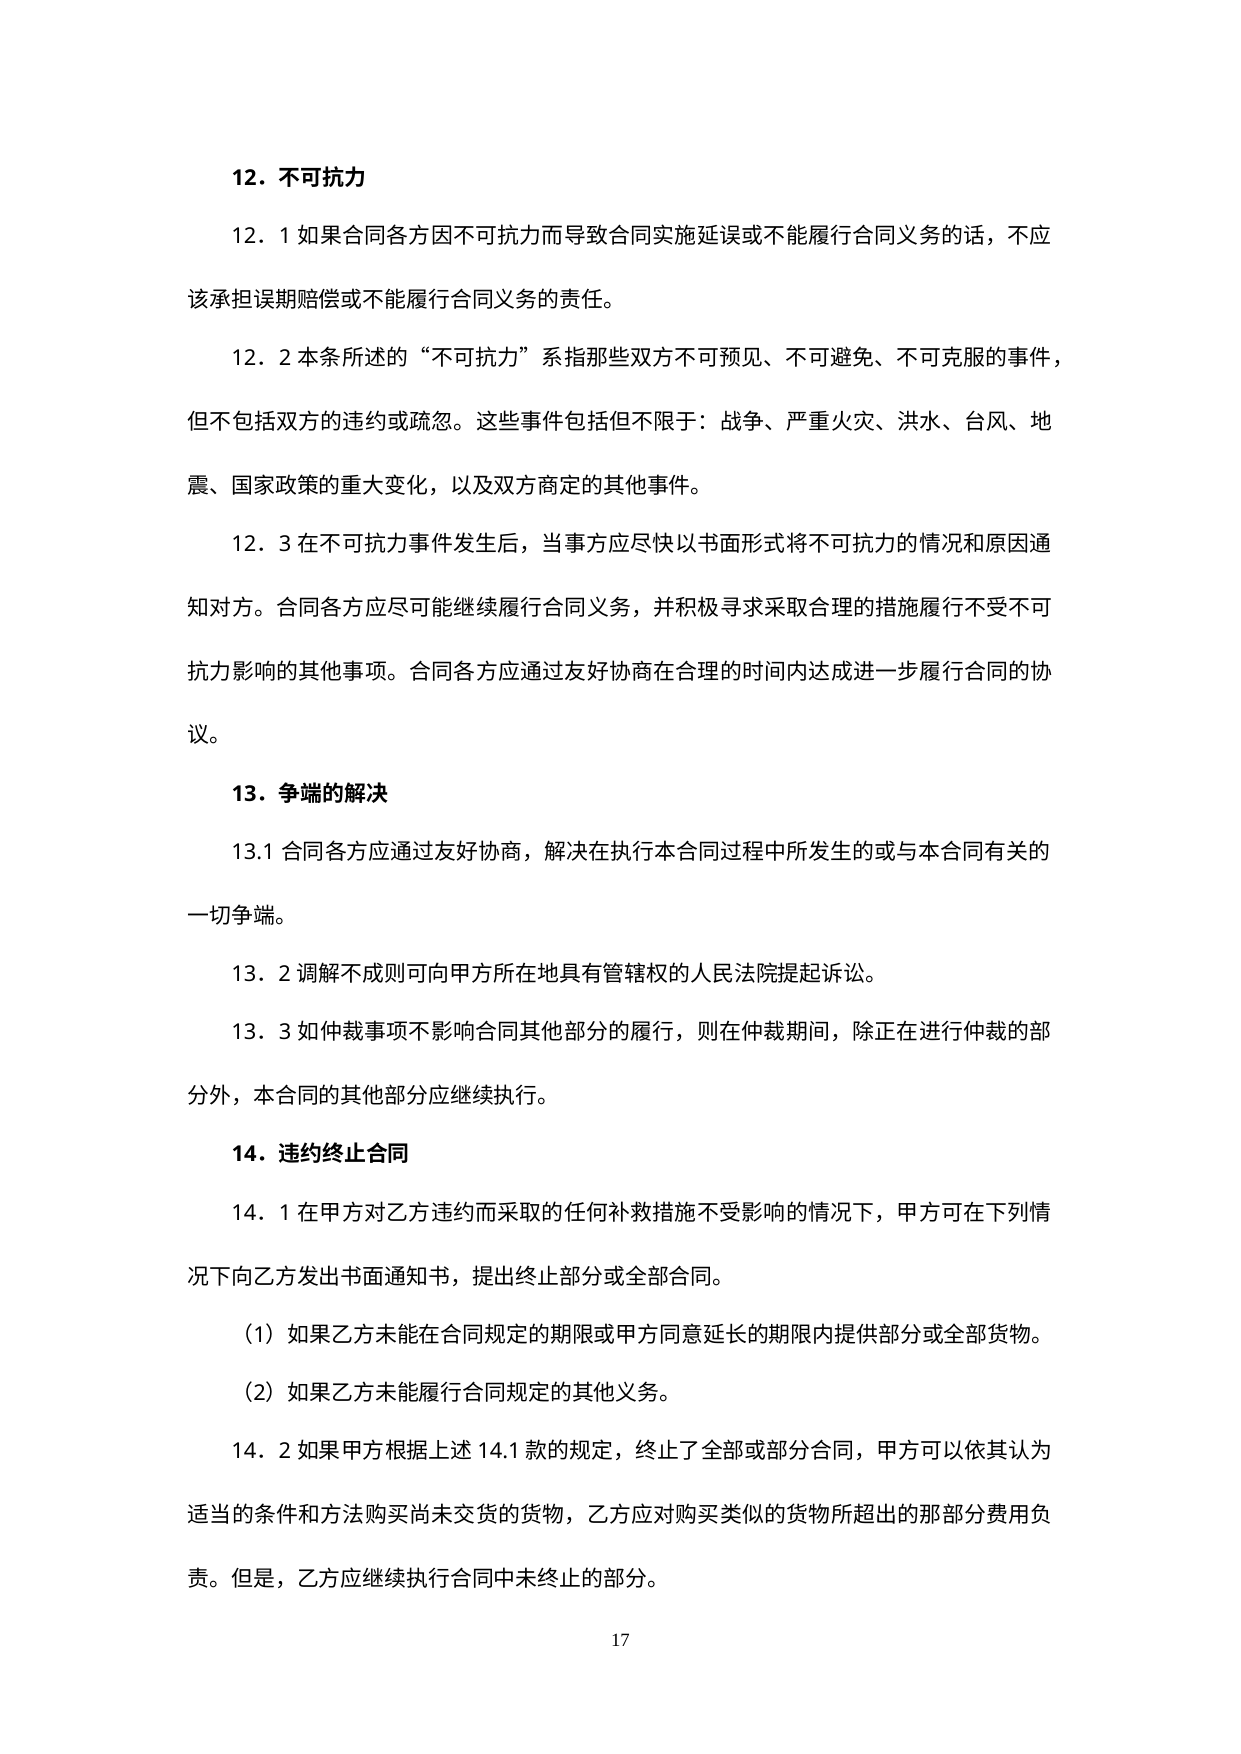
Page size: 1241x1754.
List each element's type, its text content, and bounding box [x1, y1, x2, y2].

text 12．1 如果合同各方因不可抗力而导致合同实施延误或不能履行合同义务的话，不应该承担误期赔偿或不能履行合同义务的责任。 [187, 213, 1053, 319]
text 12．不可抗力 [187, 154, 1053, 197]
text 14．违约终止合同 [187, 1131, 1053, 1174]
text 13．争端的解决 [187, 770, 1053, 813]
text 13．2 调解不成则可向甲方所在地具有管辖权的人民法院提起诉讼。 [187, 951, 1053, 993]
text 14．2 如果甲方根据上述14.1款的规定，终止了全部或部分合同，甲方可以依其认为适当的条件和方法购买尚未交货的货物，乙方应对购买类似的货物所超出的那部分费用负责。但是，乙方应继续执行合同中未终止的部分。 [187, 1428, 1053, 1598]
text （1）如果乙方未能在合同规定的期限或甲方同意延长的期限内提供部分或全部货物。 [187, 1312, 1053, 1354]
text 12．2 本条所述的“不可抗力”系指那些双方不可预见、不可避免、不可克服的事件，但不包括双方的违约或疏忽。这些事件包括但不限于：战争、严重火灾、洪水、台风、地震、国家政策的重大变化，以及双方商定的其他事件。 [187, 335, 1053, 505]
text 13．3 如仲裁事项不影响合同其他部分的履行，则在仲裁期间，除正在进行仲裁的部分外，本合同的其他部分应继续执行。 [187, 1009, 1053, 1115]
text 14．1 在甲方对乙方违约而采取的任何补救措施不受影响的情况下，甲方可在下列情况下向乙方发出书面通知书，提出终止部分或全部合同。 [187, 1189, 1053, 1296]
text （2）如果乙方未能履行合同规定的其他义务。 [187, 1370, 1053, 1412]
text 12．3 在不可抗力事件发生后，当事方应尽快以书面形式将不可抗力的情况和原因通知对方。合同各方应尽可能继续履行合同义务，并积极寻求采取合理的措施履行不受不可抗力影响的其他事项。合同各方应通过友好协商在合理的时间内达成进一步履行合同的协议。 [187, 521, 1053, 754]
text 13.1 合同各方应通过友好协商，解决在执行本合同过程中所发生的或与本合同有关的一切争端。 [187, 829, 1053, 935]
